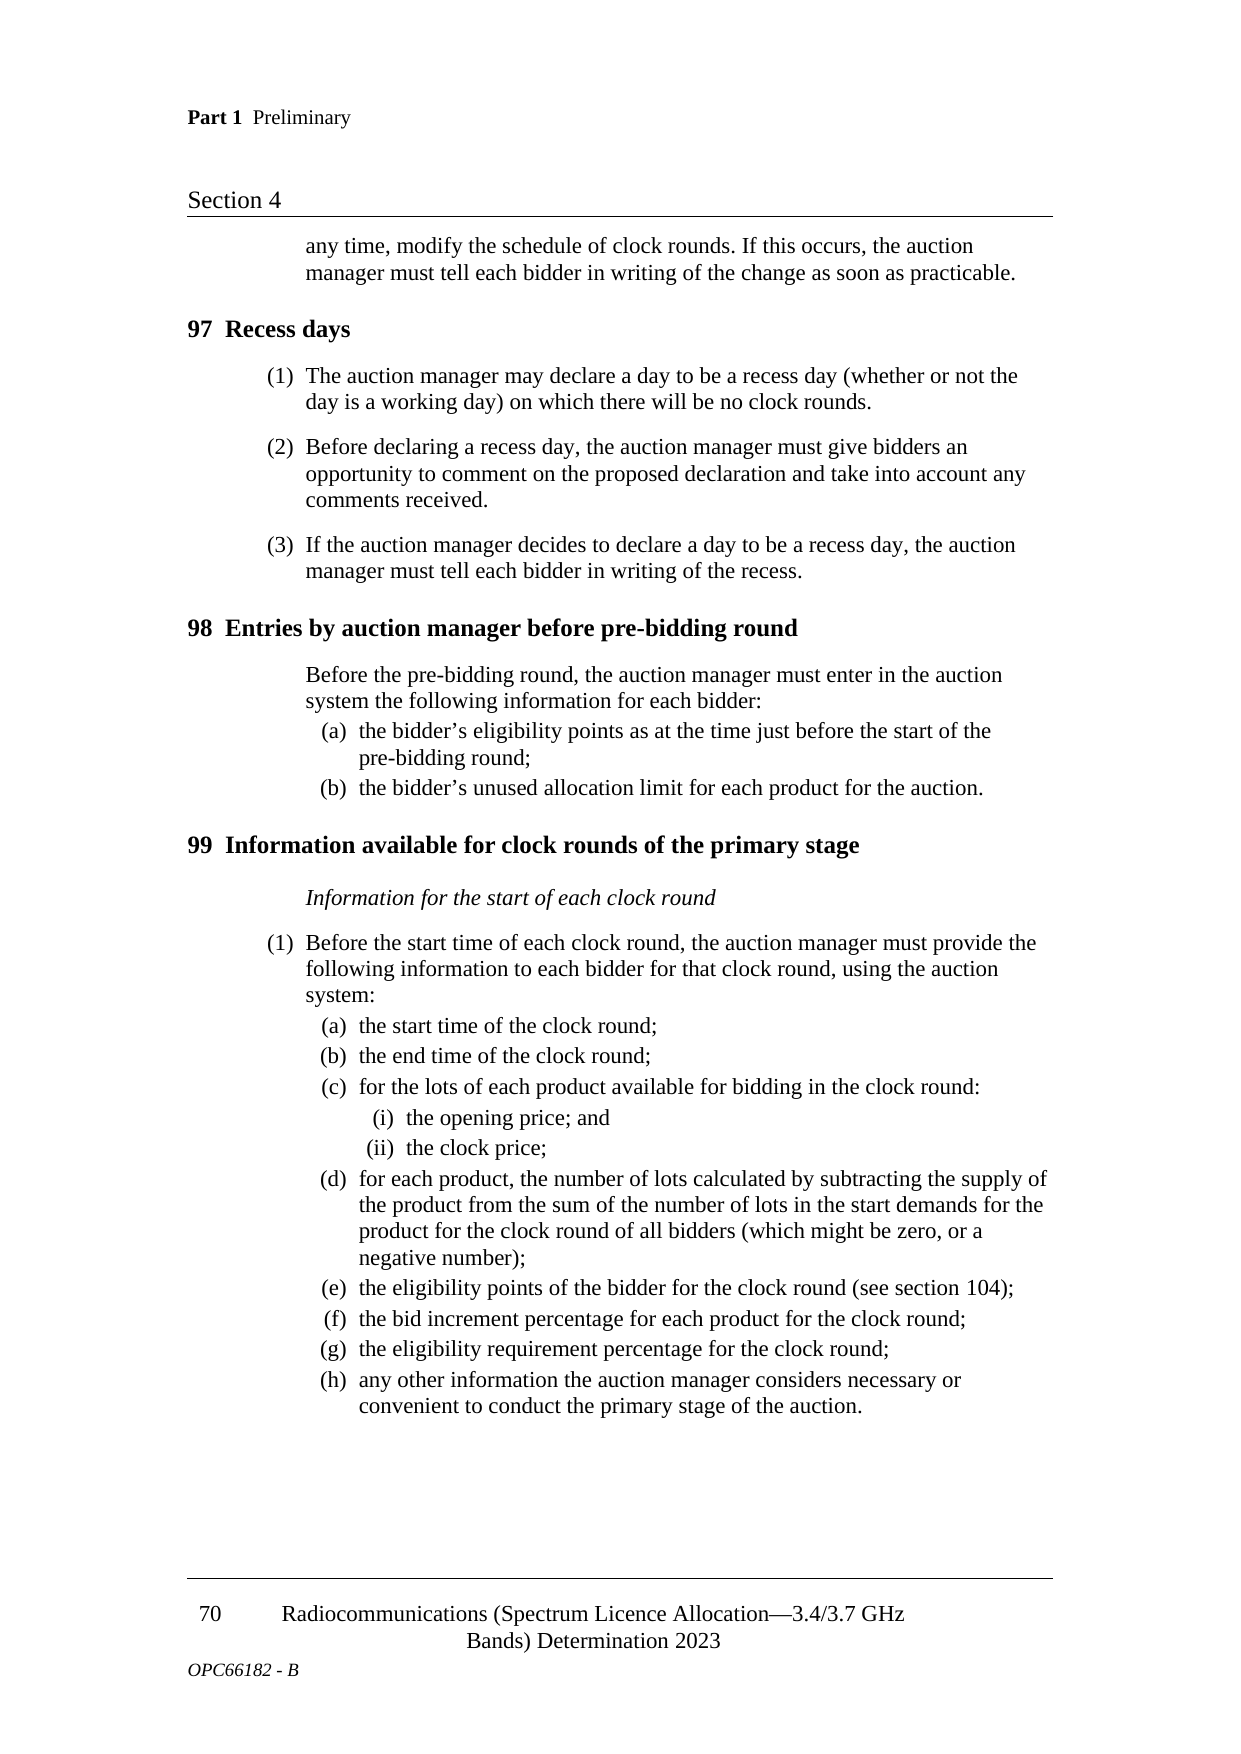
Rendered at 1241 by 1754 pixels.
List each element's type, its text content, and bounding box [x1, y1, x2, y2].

text 99 Information available for clock rounds of the primary stage [187, 830, 1053, 859]
text (ii) the clock price; [187, 1134, 1053, 1160]
text (b) the end time of the clock round; [187, 1042, 1053, 1069]
text (e) the eligibility points of the bidder for the clock round (see section 104); [187, 1274, 1053, 1301]
text 97 Recess days [187, 314, 1053, 343]
text (3) If the auction manager decides to declare a day to be a recess day, the auction manager must tell each bidder in writing of the recess. [187, 531, 1053, 584]
text (c) for the lots of each product available for bidding in the clock round: [187, 1073, 1053, 1099]
text Information for the start of each clock round [305, 884, 1053, 910]
text Before the pre-bidding round, the auction manager must enter in the auction system the following information for each bidder: [187, 661, 1053, 713]
text (f) the bid increment percentage for each product for the clock round; [187, 1305, 1053, 1331]
text (d) for each product, the number of lots calculated by subtracting the supply of the product from the sum of the number of lots in the start demands for the product for the clock round of all bidders (which might be zero, or a negative number); [187, 1164, 1053, 1270]
text (b) the bidder’s unused allocation limit for each product for the auction. [187, 774, 1053, 801]
text (a) the start time of the clock round; [187, 1012, 1053, 1038]
text (h) any other information the auction manager considers necessary or convenient to conduct the primary stage of the auction. [187, 1366, 1053, 1418]
text 98 Entries by auction manager before pre-bidding round [187, 613, 1053, 642]
text (1) The auction manager may declare a day to be a recess day (whether or not the day is a working day) on which there will be no clock rounds. [187, 362, 1053, 415]
text (a) the bidder’s eligibility points as at the time just before the start of the pre-bidding round; [187, 717, 1053, 770]
text (2) Before declaring a recess day, the auction manager must give bidders an opportunity to comment on the proposed declaration and take into account any comments received. [187, 433, 1053, 512]
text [187, 233, 1053, 285]
text (1) Before the start time of each clock round, the auction manager must provide the following information to each bidder for that clock round, using the auction system: [187, 929, 1053, 1008]
text (i) the opening price; and [187, 1103, 1053, 1130]
text (g) the eligibility requirement percentage for the clock round; [187, 1335, 1053, 1362]
